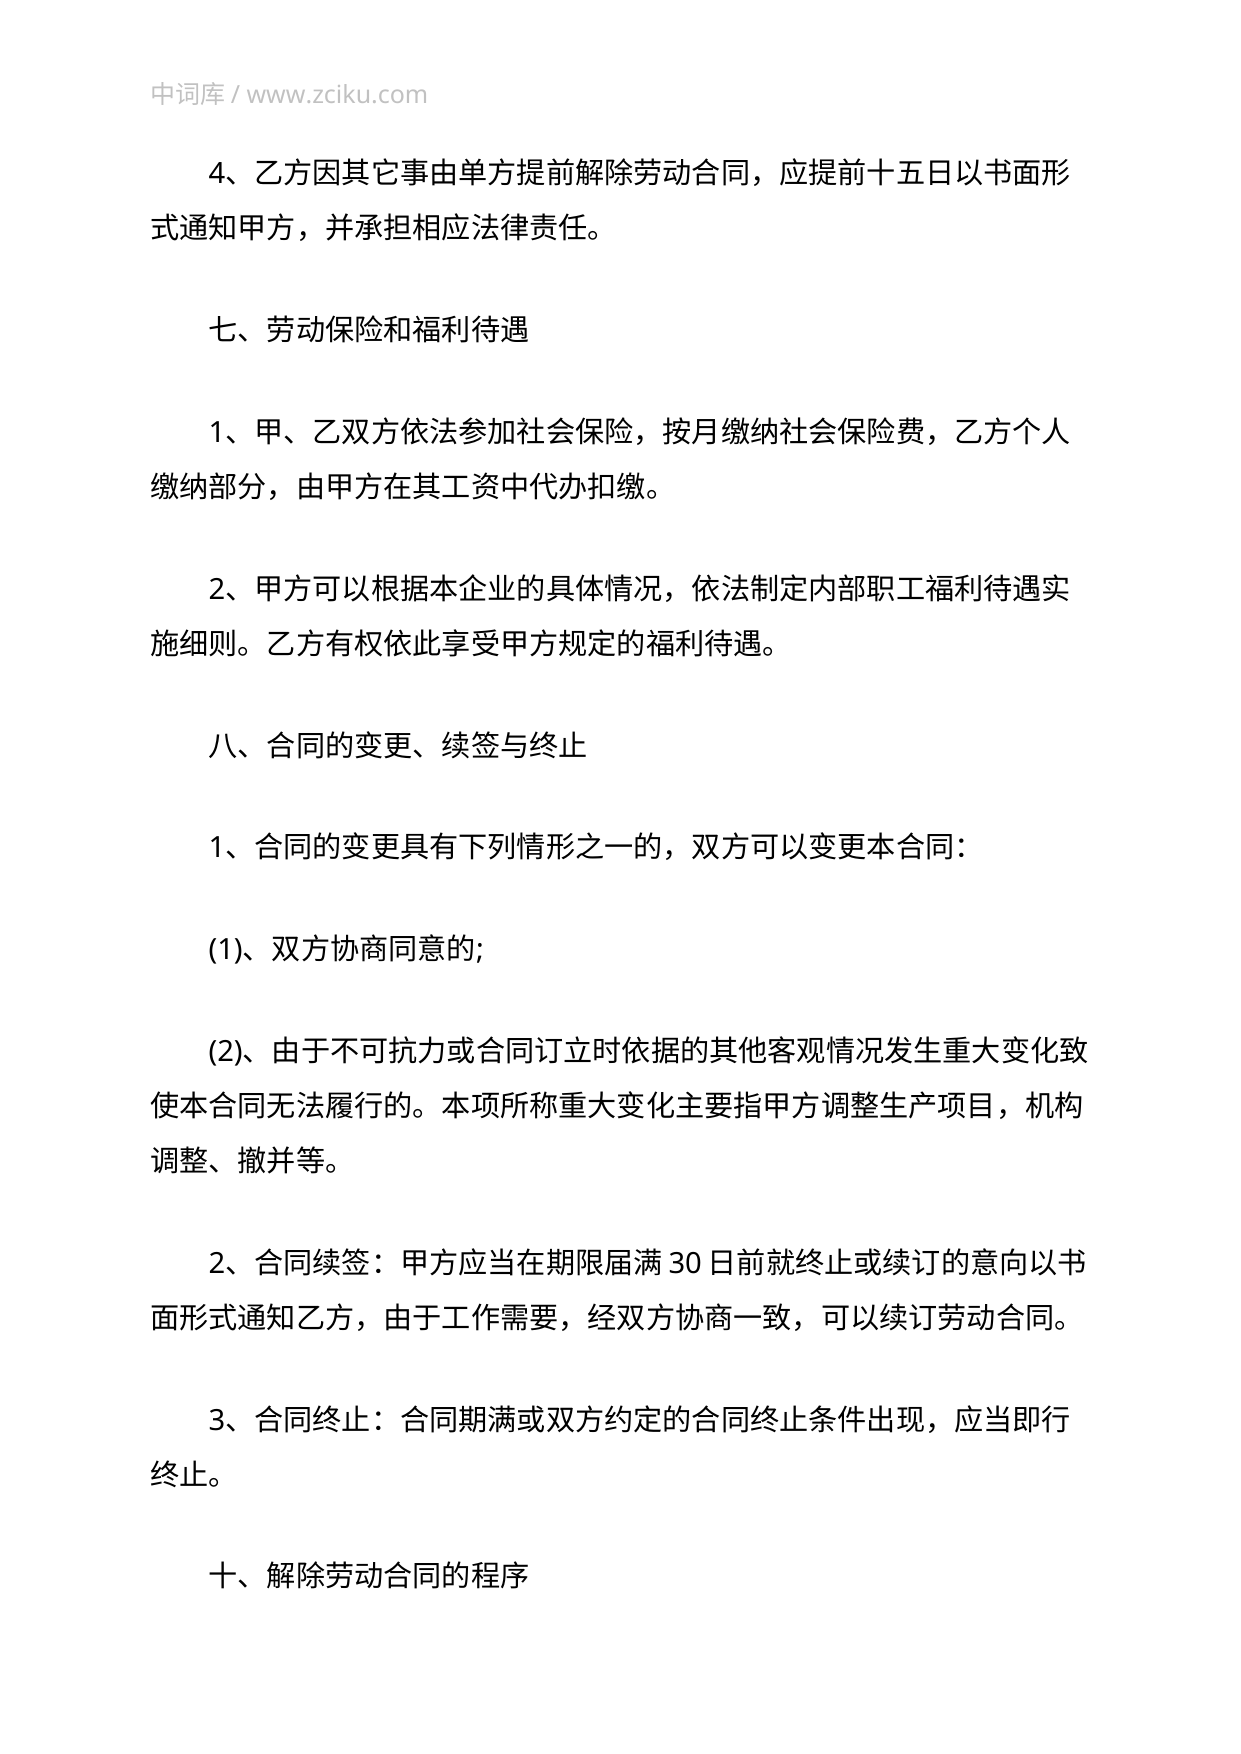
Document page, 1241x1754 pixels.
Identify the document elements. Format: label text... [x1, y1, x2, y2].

text (1)、双方协商同意的; [150, 926, 1090, 968]
text 1、合同的变更具有下列情形之一的，双方可以变更本合同： [150, 824, 1090, 866]
text 4、乙方因其它事由单方提前解除劳动合同，应提前十五日以书面形式通知甲方，并承担相应法律责任。 [150, 150, 1090, 247]
text 1、甲、乙双方依法参加社会保险，按月缴纳社会保险费，乙方个人缴纳部分，由甲方在其工资中代办扣缴。 [150, 408, 1090, 506]
text 八、合同的变更、续签与终止 [150, 722, 1090, 764]
text 3、合同终止：合同期满或双方约定的合同终止条件出现，应当即行终止。 [150, 1396, 1090, 1493]
text (2)、由于不可抗力或合同订立时依据的其他客观情况发生重大变化致使本合同无法履行的。本项所称重大变化主要指甲方调整生产项目，机构调整、撤并等。 [150, 1028, 1090, 1180]
text 2、甲方可以根据本企业的具体情况，依法制定内部职工福利待遇实施细则。乙方有权依此享受甲方规定的福利待遇。 [150, 565, 1090, 663]
text 2、合同续签：甲方应当在期限届满30日前就终止或续订的意向以书面形式通知乙方，由于工作需要，经双方协商一致，可以续订劳动合同。 [150, 1239, 1090, 1337]
text 七、劳动保险和福利待遇 [150, 307, 1090, 349]
text 十、解除劳动合同的程序 [150, 1553, 1090, 1595]
